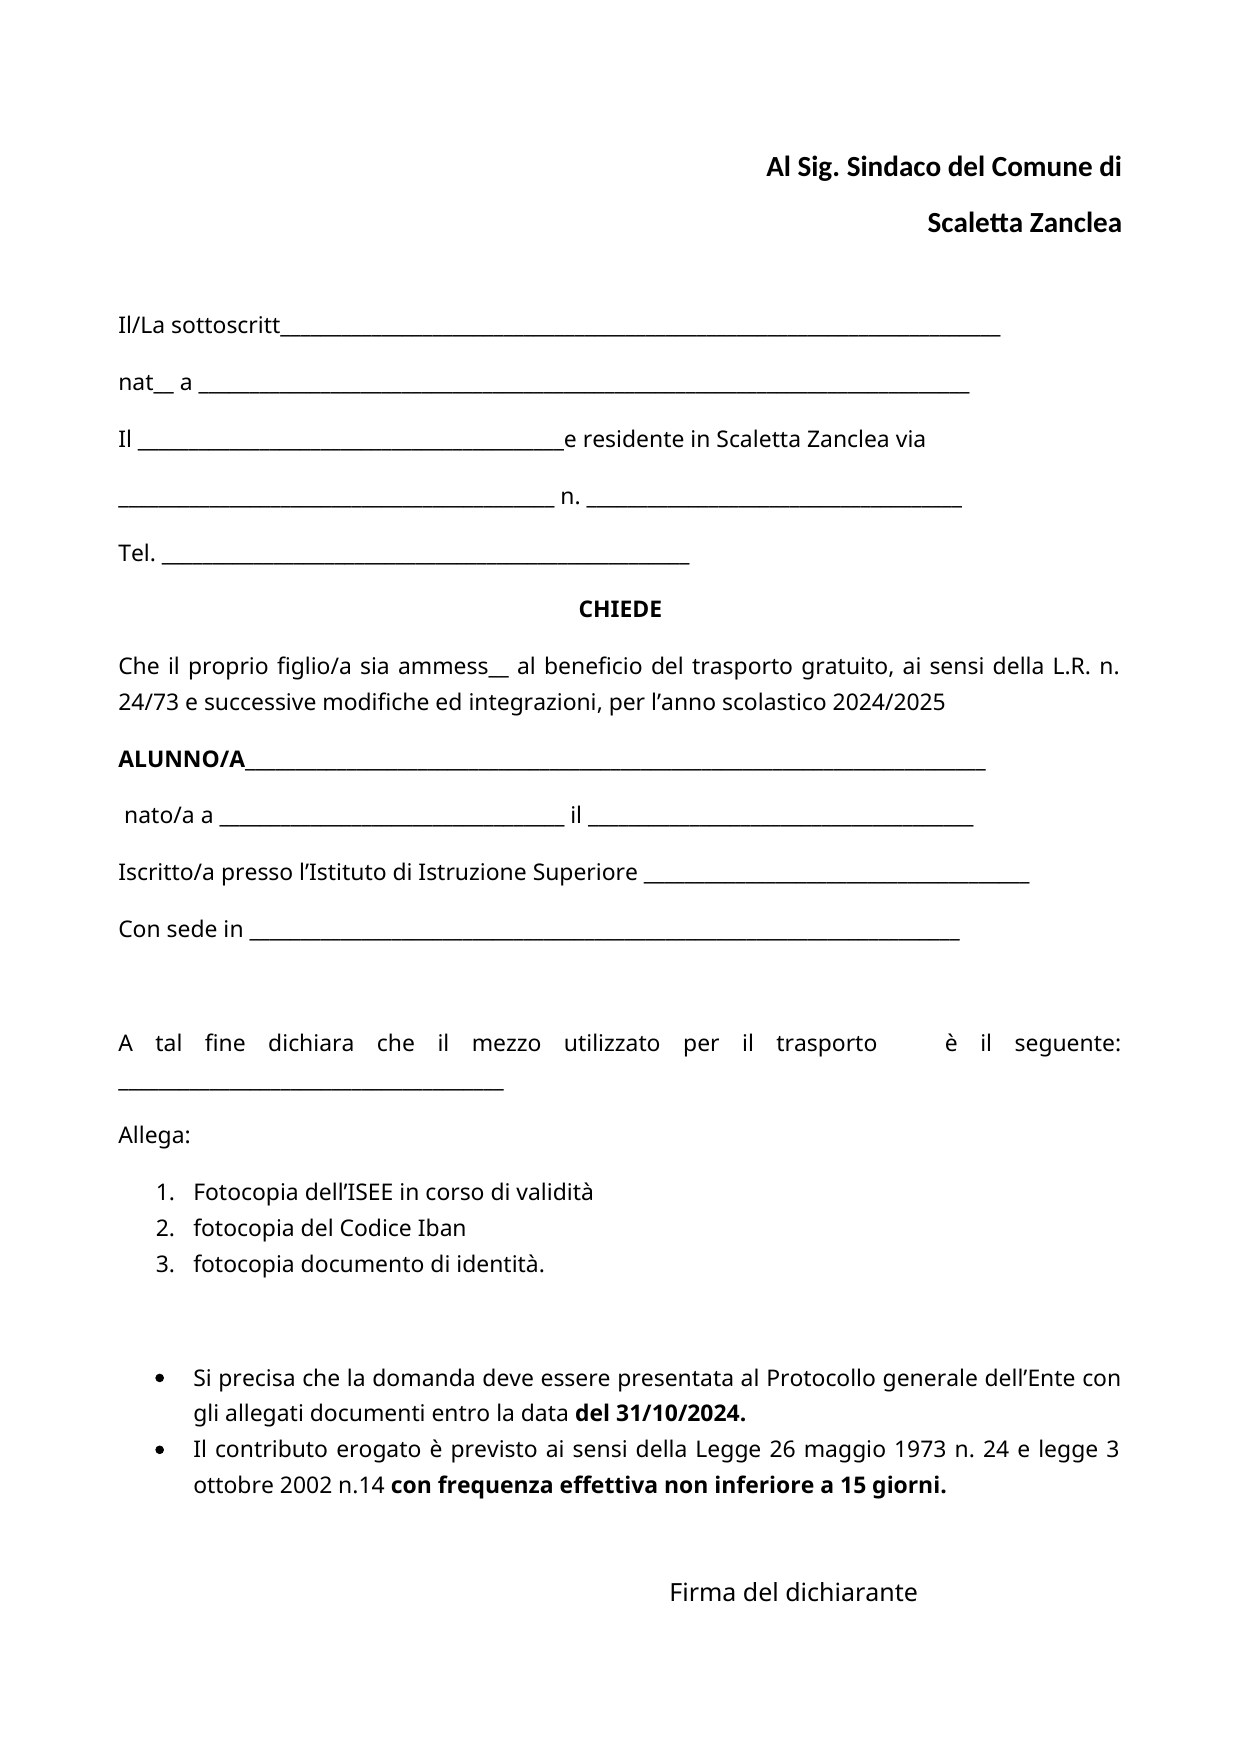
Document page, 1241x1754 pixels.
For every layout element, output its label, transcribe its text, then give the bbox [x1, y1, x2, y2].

list fotocopia del Codice Iban [156, 1212, 1122, 1243]
text Scaletta Zanclea [118, 204, 1122, 240]
text Che il proprio figlio/a sia ammess__ al beneficio del trasporto gratuito, ai sensi della L.R. n. 24/73 e successive modifiche ed integrazioni, per l’anno scolastico 2024/2025 [118, 650, 1122, 717]
list Il contributo erogato è previsto ai sensi della Legge 26 maggio 1973 n. 24 e legge 3 ottobre 2002 n.14 con frequenza effettiva non inferiore a 15 giorni. [156, 1433, 1122, 1501]
list Si precisa che la domanda deve essere presentata al Protocollo generale dell’Ente con gli allegati documenti entro la data del 31/10/2024. [156, 1361, 1122, 1429]
text A tal fine dichiara che il mezzo utilizzato per il trasporto è il seguente: ______________________________________ [118, 1027, 1122, 1094]
text Tel. ____________________________________________________ [118, 536, 1122, 568]
text nato/a a __________________________________ il ______________________________________ [118, 799, 1122, 831]
list Fotocopia dell’ISEE in corso di validità [156, 1176, 1122, 1207]
text ALUNNO/A_________________________________________________________________________ [118, 743, 1122, 774]
text Firma del dichiarante [118, 1575, 1122, 1609]
text Allega: [118, 1119, 1122, 1151]
text ___________________________________________ n. _____________________________________ [118, 480, 1122, 511]
text Il/La sottoscritt_______________________________________________________________________ [118, 309, 1122, 341]
text nat__ a ____________________________________________________________________________ [118, 366, 1122, 397]
list fotocopia documento di identità. [156, 1248, 1122, 1279]
text Iscritto/a presso l’Istituto di Istruzione Superiore ______________________________________ [118, 856, 1122, 887]
text Il __________________________________________e residente in Scaletta Zanclea via [118, 423, 1122, 454]
text CHIEDE [118, 593, 1122, 624]
text Con sede in ______________________________________________________________________ [118, 913, 1122, 944]
text Al Sig. Sindaco del Comune di [118, 148, 1122, 183]
